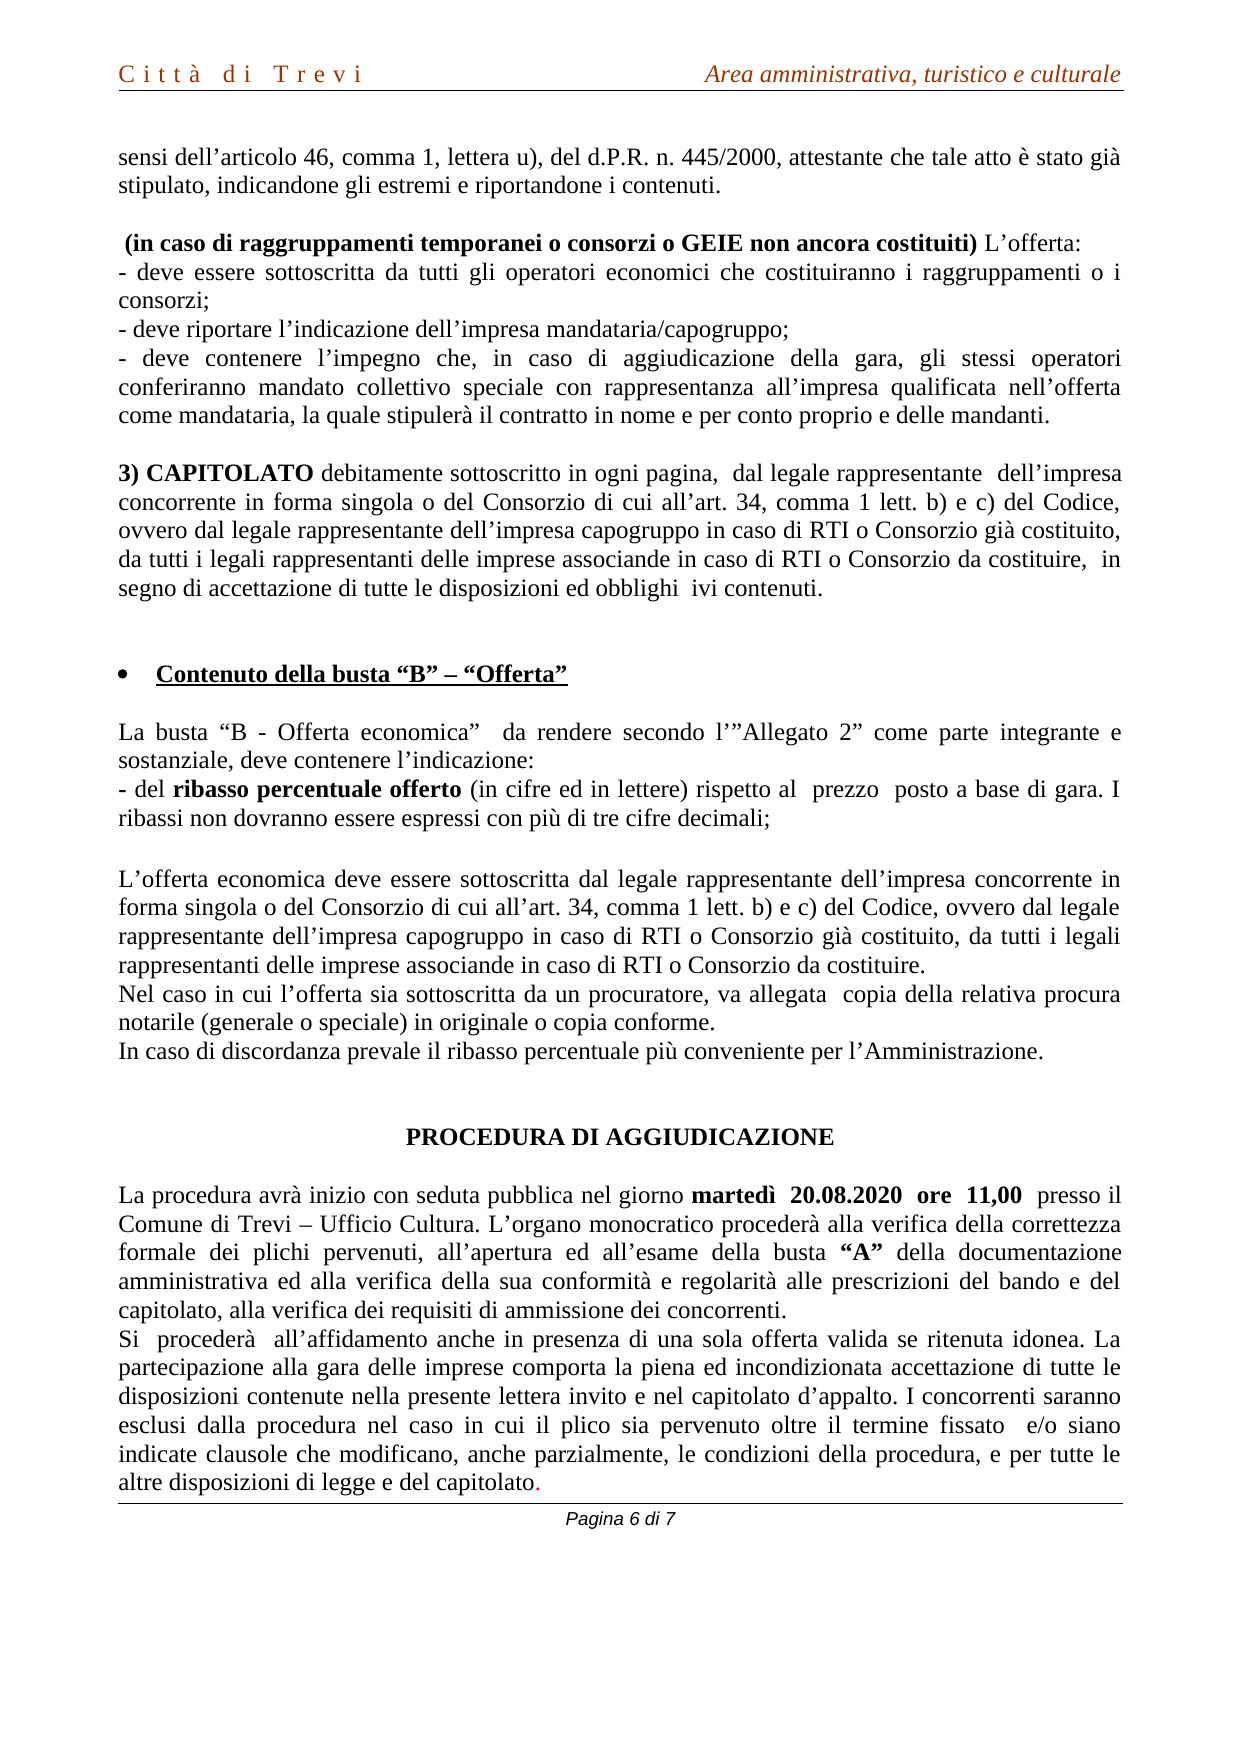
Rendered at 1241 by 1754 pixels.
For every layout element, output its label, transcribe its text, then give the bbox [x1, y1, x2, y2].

text La procedura avrà inizio con seduta pubblica nel giorno martedì 20.08.2020 ore 11,00 presso il Comune di Trevi – Ufficio Cultura. L’organo monocratico procederà alla verifica della correttezza formale dei plichi pervenuti, all’apertura ed all’esame della busta “A” della documentazione amministrativa ed alla verifica della sua conformità e regolarità alle prescrizioni del bando e del capitolato, alla verifica dei requisiti di ammissione dei concorrenti. [118, 1180, 1122, 1324]
text - deve contenere l’impegno che, in caso di aggiudicazione della gara, gli stessi operatori conferiranno mandato collettivo speciale con rappresentanza all’impresa qualificata nell’offerta come mandataria, la quale stipulerà il contratto in nome e per conto proprio e delle mandanti. [118, 343, 1122, 429]
text (in caso di raggruppamenti temporanei o consorzi o GEIE non ancora costituiti) L’offerta: [118, 228, 1122, 257]
text La busta “B - Offerta economica” da rendere secondo l’”Allegato 2” come parte integrante e sostanziale, deve contenere l’indicazione: [118, 717, 1122, 774]
text 3) CAPITOLATO debitamente sottoscritto in ogni pagina, dal legale rappresentante dell’impresa concorrente in forma singola o del Consorzio di cui all’art. 34, comma 1 lett. b) e c) del Codice, ovvero dal legale rappresentante dell’impresa capogruppo in caso di RTI o Consorzio già costituito, da tutti i legali rappresentanti delle imprese associande in caso di RTI o Consorzio da costituire, in segno di accettazione di tutte le disposizioni ed obblighi ivi contenuti. [118, 458, 1122, 602]
title PROCEDURA DI AGGIUDICAZIONE [118, 1122, 1122, 1151]
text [118, 142, 1122, 199]
text - del ribasso percentuale offerto (in cifre ed in lettere) rispetto al prezzo posto a base di gara. I ribassi non dovranno essere espressi con più di tre cifre decimali; [118, 774, 1122, 832]
list Contenuto della busta “B” – “Offerta” [118, 659, 1122, 688]
text Si procederà all’affidamento anche in presenza di una sola offerta valida se ritenuta idonea. La partecipazione alla gara delle imprese comporta la piena ed incondizionata accettazione di tutte le disposizioni contenute nella presente lettera invito e nel capitolato d’appalto. I concorrenti saranno esclusi dalla procedura nel caso in cui il plico sia pervenuto oltre il termine fissato e/o siano indicate clausole che modificano, anche parzialmente, le condizioni della procedura, e per tutte le altre disposizioni di legge e del capitolato. [118, 1324, 1122, 1496]
text - deve riportare l’indicazione dell’impresa mandataria/capogruppo; [118, 314, 1122, 343]
text - deve essere sottoscritta da tutti gli operatori economici che costituiranno i raggruppamenti o i consorzi; [118, 257, 1122, 314]
text Nel caso in cui l’offerta sia sottoscritta da un procuratore, va allegata copia della relativa procura notarile (generale o speciale) in originale o copia conforme. [118, 979, 1122, 1036]
text In caso di discordanza prevale il ribasso percentuale più conveniente per l’Amministrazione. [118, 1036, 1122, 1065]
text L’offerta economica deve essere sottoscritta dal legale rappresentante dell’impresa concorrente in forma singola o del Consorzio di cui all’art. 34, comma 1 lett. b) e c) del Codice, ovvero dal legale rappresentante dell’impresa capogruppo in caso di RTI o Consorzio già costituito, da tutti i legali rappresentanti delle imprese associande in caso di RTI o Consorzio da costituire. [118, 864, 1122, 979]
